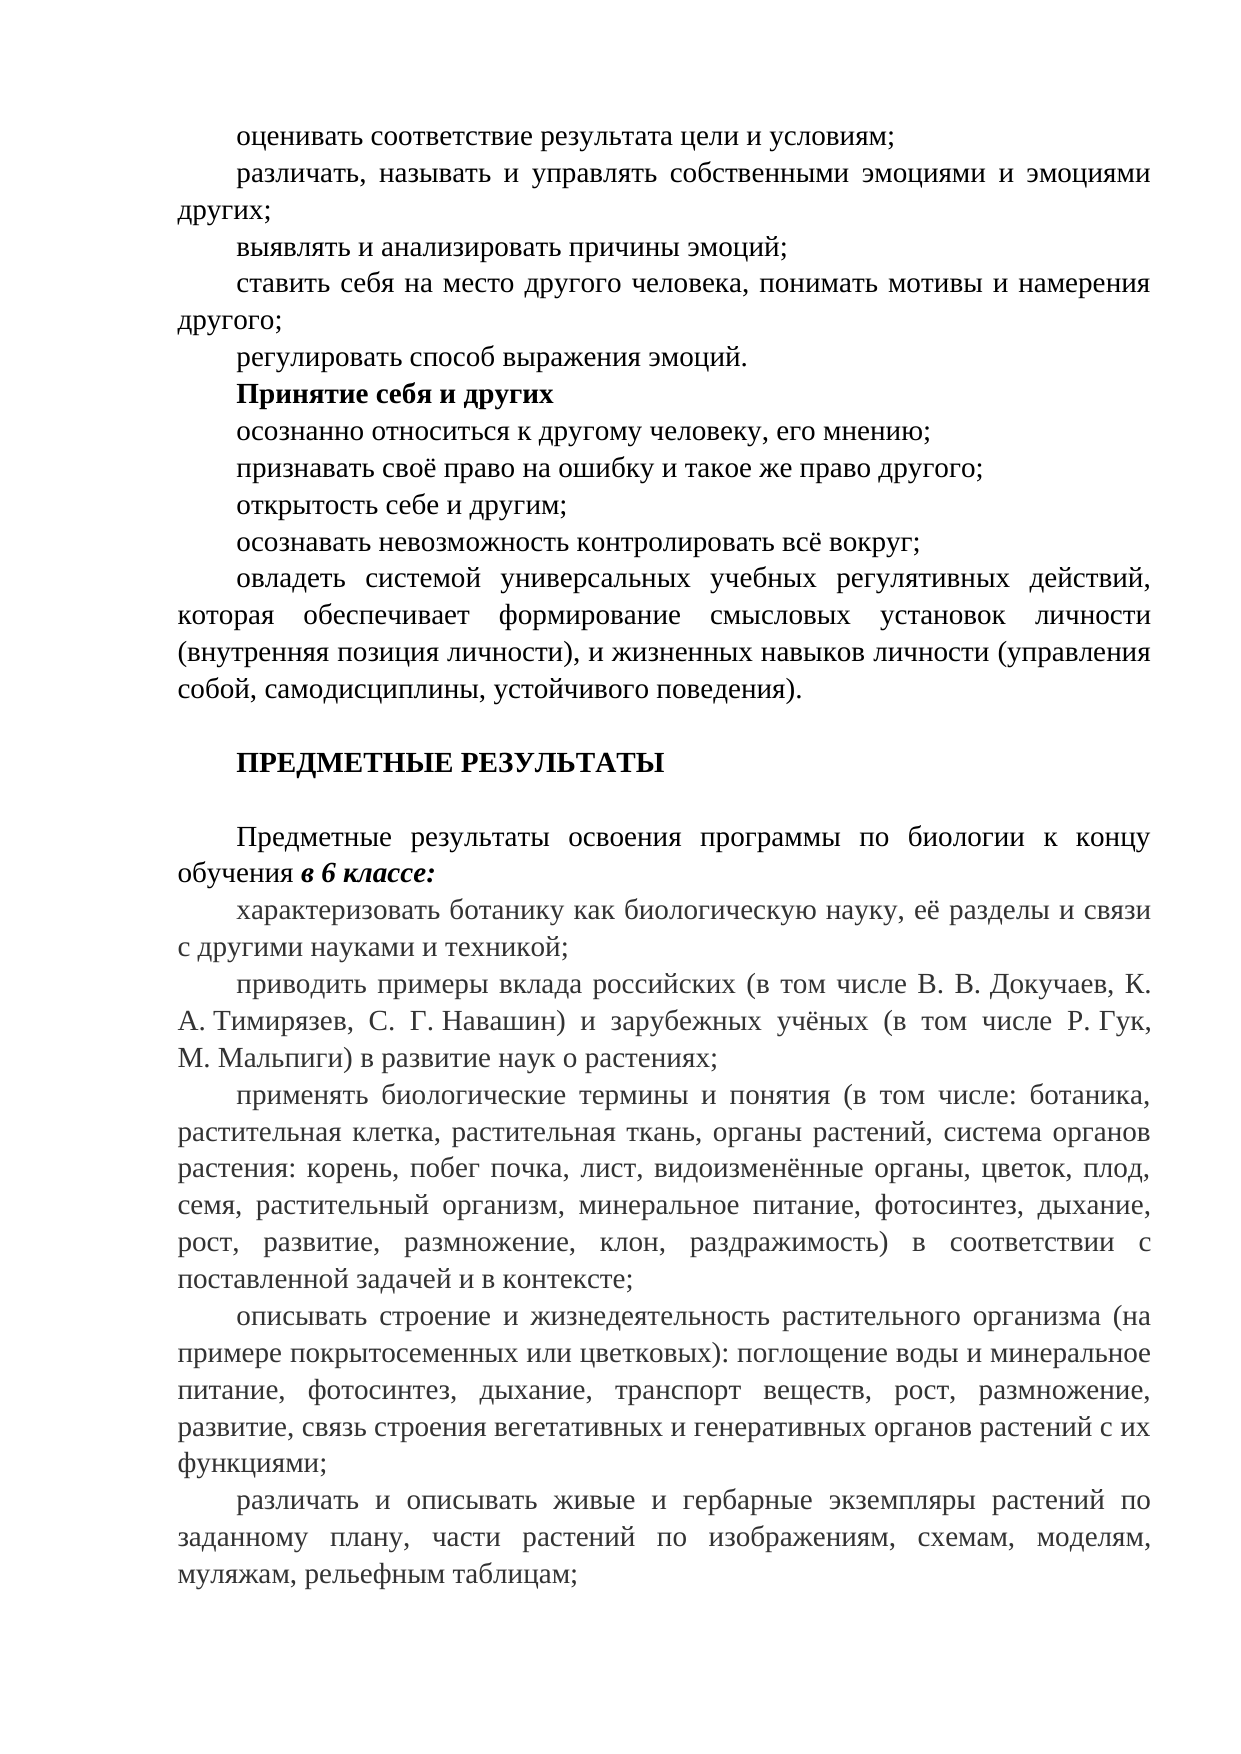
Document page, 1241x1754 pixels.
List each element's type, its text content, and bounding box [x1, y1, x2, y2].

text оценивать соответствие результата цели и условиям; [177, 118, 1152, 152]
text овладеть системой универсальных учебных регулятивных действий, которая обеспечивает формирование смысловых установок личности (внутренняя позиция личности), и жизненных навыков личности (управления собой, самодисциплины, устойчивого поведения). [177, 561, 1152, 705]
text открытость себе и другим; [177, 487, 1152, 520]
text применять биологические термины и понятия (в том числе: ботаника, растительная клетка, растительная ткань, органы растений, система органов растения: корень, побег почка, лист, видоизменённые органы, цветок, плод, семя, растительный организм, минеральное питание, фотосинтез, дыхание, рост, развитие, размножение, клон, раздражимость) в соответствии с поставленной задачей и в контексте; [177, 1077, 1152, 1295]
text регулировать способ выражения эмоций. [177, 339, 1152, 373]
text выявлять и анализировать причины эмоций; [177, 229, 1152, 262]
text ставить себя на место другого человека, понимать мотивы и намерения другого; [177, 266, 1152, 336]
text ПРЕДМЕТНЫЕ РЕЗУЛЬТАТЫ [177, 745, 1152, 778]
text различать, называть и управлять собственными эмоциями и эмоциями других; [177, 155, 1152, 225]
text приводить примеры вклада российских (в том числе В. В. Докучаев, К. А. Тимирязев, С. Г. Навашин) и зарубежных учёных (в том числе Р. Гук, М. Мальпиги) в развитие наук о растениях; [177, 966, 1152, 1073]
text характеризовать ботанику как биологическую науку, её разделы и связи с другими науками и техникой; [177, 892, 1152, 963]
text различать и описывать живые и гербарные экземпляры растений по заданному плану, части растений по изображениям, схемам, моделям, муляжам, рельефным таблицам; [177, 1482, 1152, 1590]
text осознавать невозможность контролировать всё вокруг; [177, 524, 1152, 557]
text описывать строение и жизнедеятельность растительного организма (на примере покрытосеменных или цветковых): поглощение воды и минеральное питание, фотосинтез, дыхание, транспорт веществ, рост, размножение, развитие, связь строения вегетативных и генеративных органов растений с их функциями; [177, 1298, 1152, 1479]
text осознанно относиться к другому человеку, его мнению; [177, 413, 1152, 447]
text Предметные результаты освоения программы по биологии к концу обучения в 6 классе: [177, 819, 1152, 889]
text признавать своё право на ошибку и такое же право другого; [177, 450, 1152, 483]
text Принятие себя и других [177, 376, 1152, 410]
